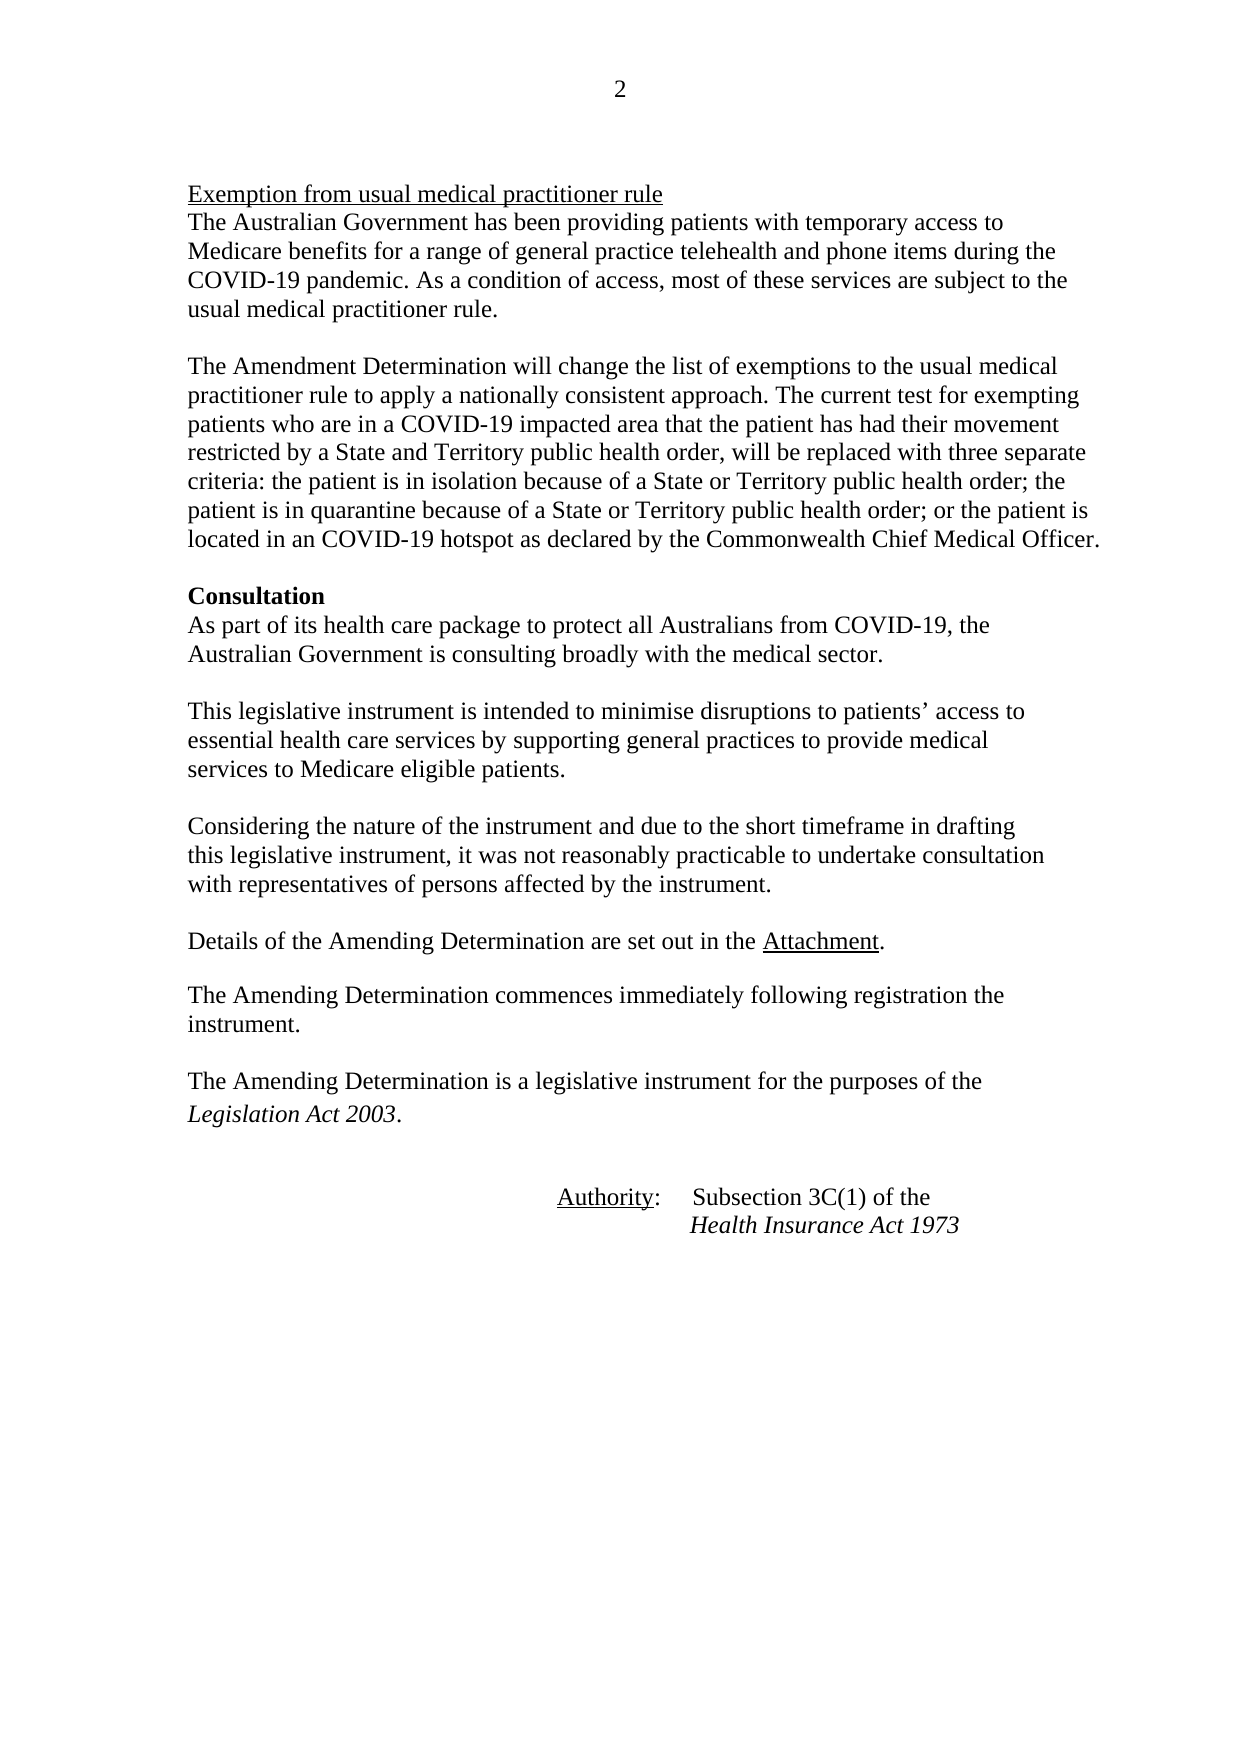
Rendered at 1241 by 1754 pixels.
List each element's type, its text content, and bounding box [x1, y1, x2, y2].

text This legislative instrument is intended to minimise disruptions to patients’ access to essential health care services by supporting general practices to provide medical services to Medicare eligible patients. [187, 696, 1053, 782]
text The Amending Determination commences immediately following registration the instrument. [187, 980, 1053, 1037]
text The Amending Determination is a legislative instrument for the purposes of the Legislation Act 2003. [187, 1066, 1053, 1128]
text Considering the nature of the instrument and due to the short timeframe in drafting this legislative instrument, it was not reasonably practicable to undertake consultation with representatives of persons affected by the instrument. [772, 811, 1053, 897]
text The Amendment Determination will change the list of exemptions to the usual medical practitioner rule to apply a nationally consistent approach. The current test for exempting patients who are in a COVID-19 impacted area that the patient has had their movement restricted by a State and Territory public health order, will be replaced with three separate criteria: the patient is in isolation because of a State or Territory public health order; the patient is in quarantine because of a State or Territory public health order; or the patient is located in an COVID-19 hotspot as declared by the Commonwealth Chief Medical Officer. [187, 351, 1103, 552]
text Authority: Subsection 3C(1) of the [557, 1182, 1053, 1211]
text Consultation [187, 581, 1103, 610]
text Details of the Amending Determination are set out in the Attachment. [187, 926, 1053, 955]
text The Australian Government has been providing patients with temporary access to Medicare benefits for a range of general practice telehealth and phone items during the COVID-19 pandemic. As a condition of access, most of these services are subject to the usual medical practitioner rule. [187, 207, 1103, 322]
text Health Insurance Act 1973 [187, 1211, 1053, 1239]
text As part of its health care package to protect all Australians from COVID-19, the Australian Government is consulting broadly with the medical sector. [884, 610, 1053, 667]
text Exemption from usual medical practitioner rule [187, 179, 1103, 207]
